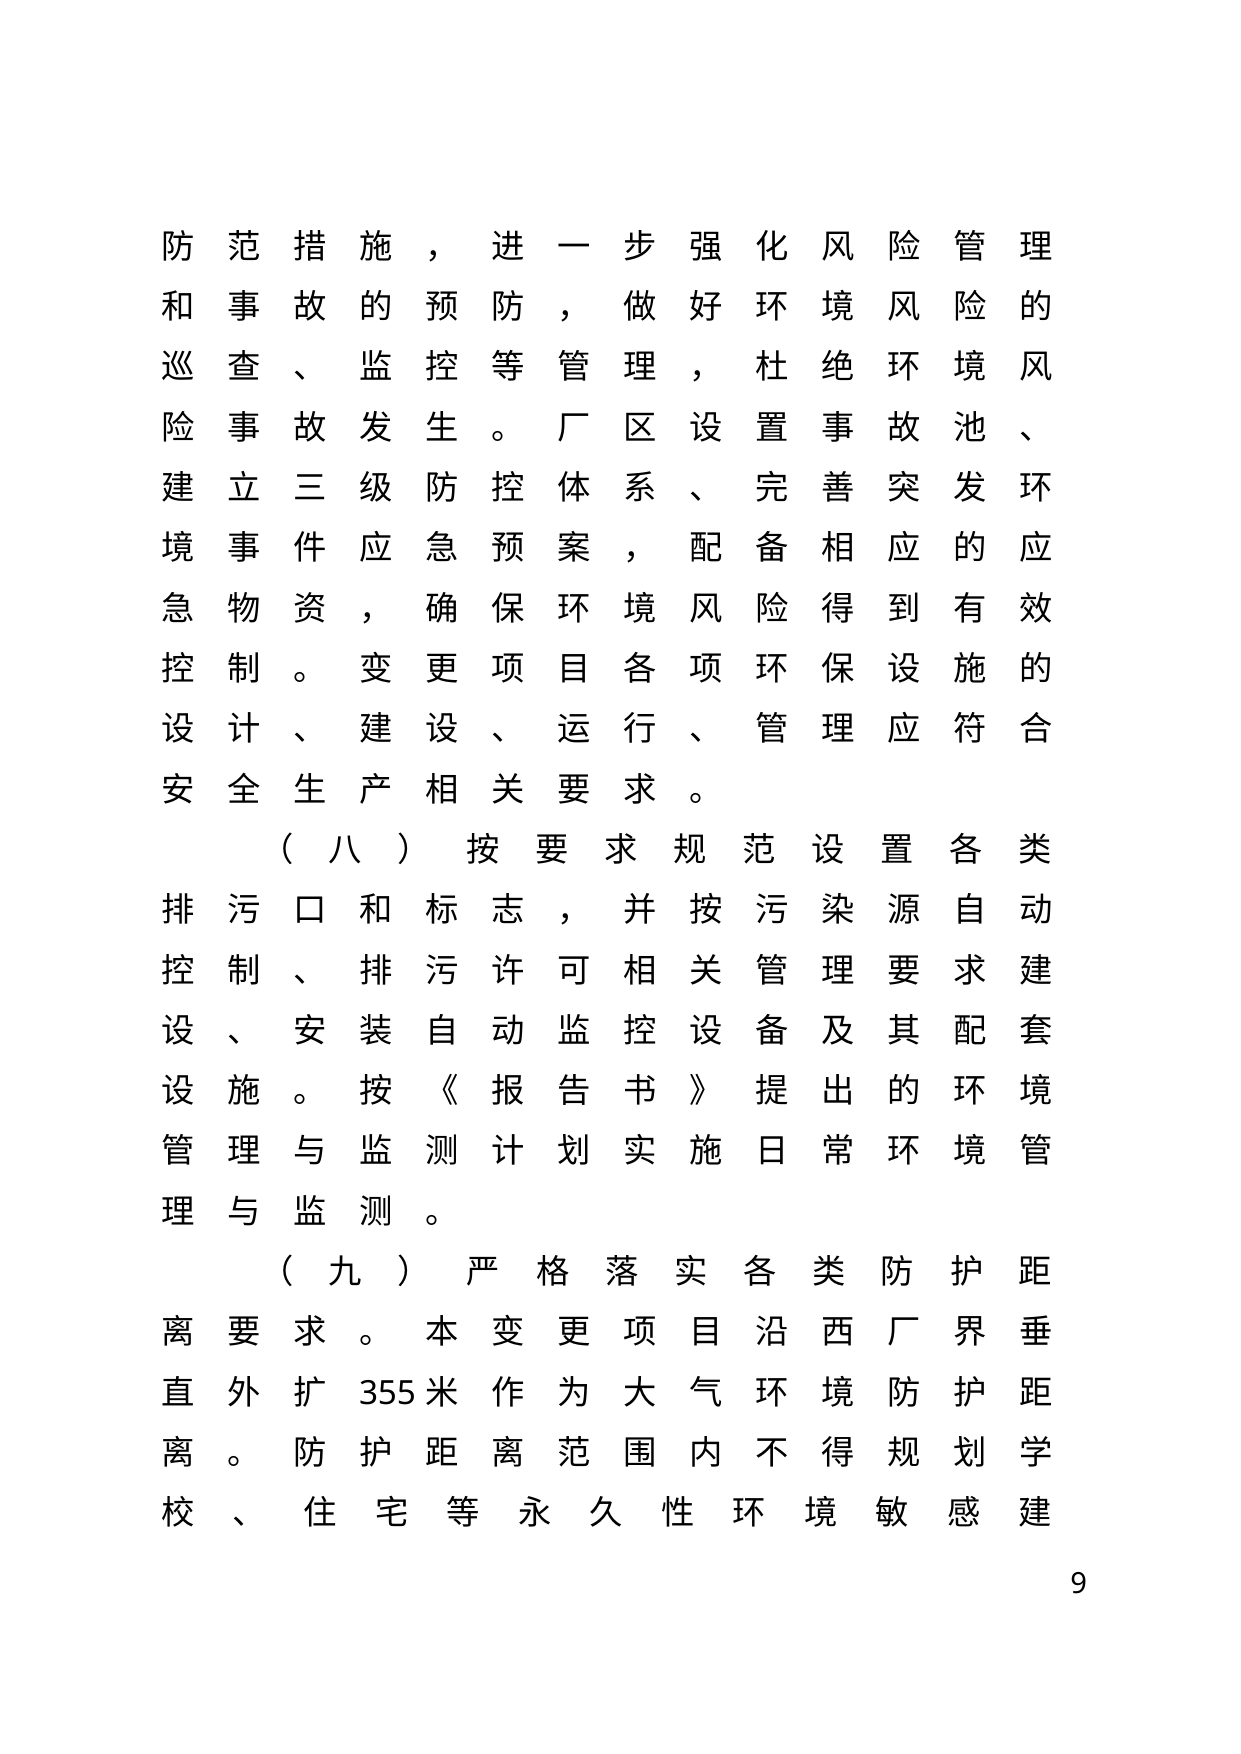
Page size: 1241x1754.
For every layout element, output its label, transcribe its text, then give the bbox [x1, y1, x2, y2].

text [161, 213, 1085, 817]
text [161, 1239, 1085, 1540]
text （八）按要求规范设置各类排污口和标志，并按污染源自动控制、排污许可相关管理要求建设、安装自动监控设备及其配套设施。按《报告书》提出的环境管理与监测计划实施日常环境管理与监测。 [161, 817, 1085, 1239]
